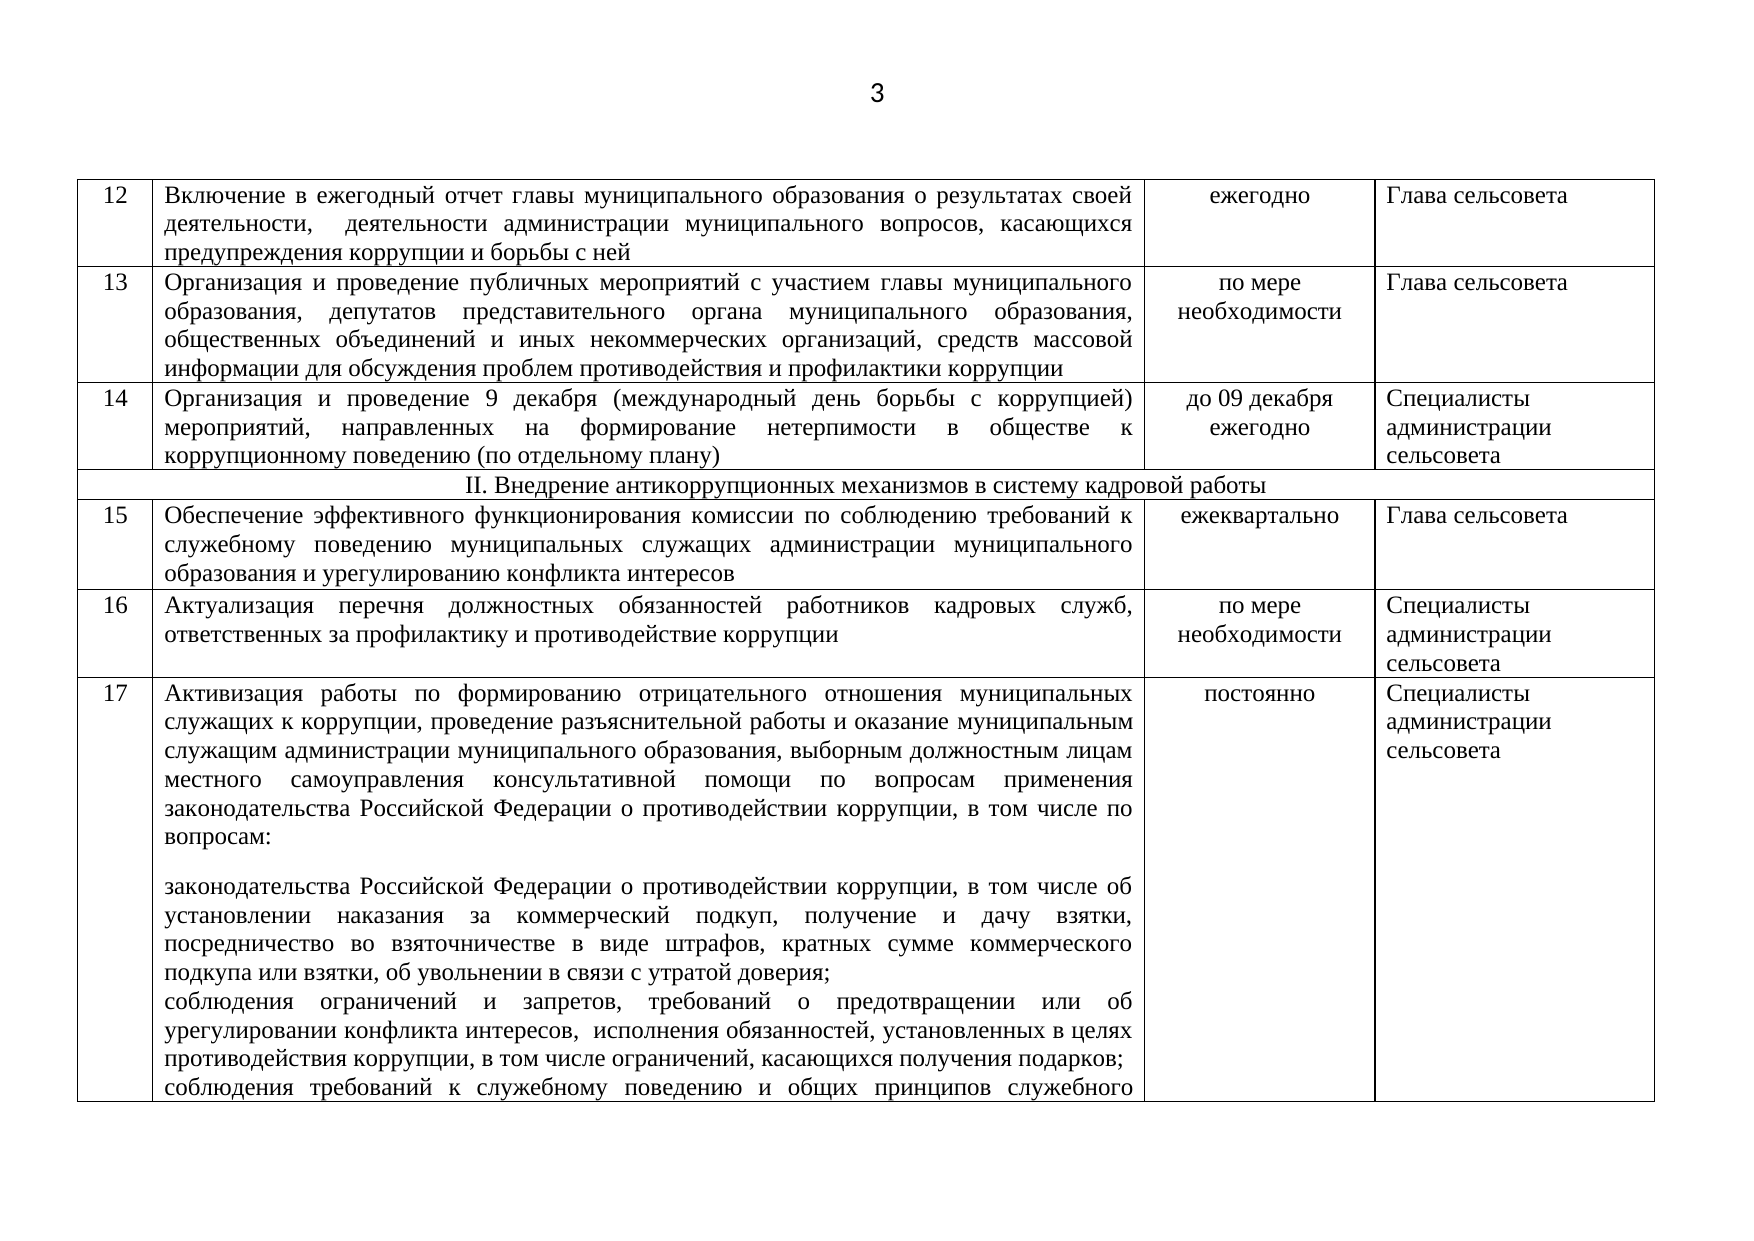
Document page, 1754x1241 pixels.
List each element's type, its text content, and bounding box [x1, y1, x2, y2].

table_cell ежеквартально [1145, 500, 1374, 589]
table_cell 14 [78, 383, 152, 469]
table_cell по мере необходимости [1145, 267, 1374, 382]
table_cell Включение в ежегодный отчет главы муниципального образования о результатах своей деятельности, деятельности администрации муниципального вопросов, касающихся предупреждения коррупции и борьбы с ней [153, 180, 1144, 266]
table_cell 16 [78, 590, 152, 677]
table_cell 17 [78, 678, 152, 1101]
table_cell ежегодно [1145, 180, 1374, 266]
table_cell Организация и проведение публичных мероприятий с участием главы муниципального образования, депутатов представительного органа муниципального образования, общественных объединений и иных некоммерческих организаций, средств массовой информации для обсуждения проблем противодействия и профилактики коррупции [153, 267, 1144, 382]
table_cell Обеспечение эффективного функционирования комиссии по соблюдению требований к служебному поведению муниципальных служащих администрации муниципального образования и урегулированию конфликта интересов [153, 500, 1144, 589]
table_cell 13 [78, 267, 152, 382]
table_cell 12 [78, 180, 152, 266]
table_cell Специалисты администрации сельсовета [1376, 590, 1654, 677]
table_cell Глава сельсовета [1376, 500, 1654, 589]
table_cell до 09 декабря ежегодно [1145, 383, 1374, 469]
table_cell постоянно [1145, 678, 1374, 1101]
table_cell Организация и проведение 9 декабря (международный день борьбы с коррупцией) мероприятий, направленных на формирование нетерпимости в обществе к коррупционному поведению (по отдельному плану) [153, 383, 1144, 469]
table_cell Актуализация перечня должностных обязанностей работников кадровых служб, ответственных за профилактику и противодействие коррупции [153, 590, 1144, 677]
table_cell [1376, 678, 1654, 1101]
table_cell по мере необходимости [1145, 590, 1374, 677]
table_cell Специалисты администрации сельсовета [1376, 383, 1654, 469]
table_cell Глава сельсовета [1376, 180, 1654, 266]
table_cell 15 [78, 500, 152, 589]
table_cell Глава сельсовета [1376, 267, 1654, 382]
table_cell II. Внедрение антикоррупционных механизмов в систему кадровой работы [78, 470, 1654, 499]
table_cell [153, 678, 1144, 1101]
